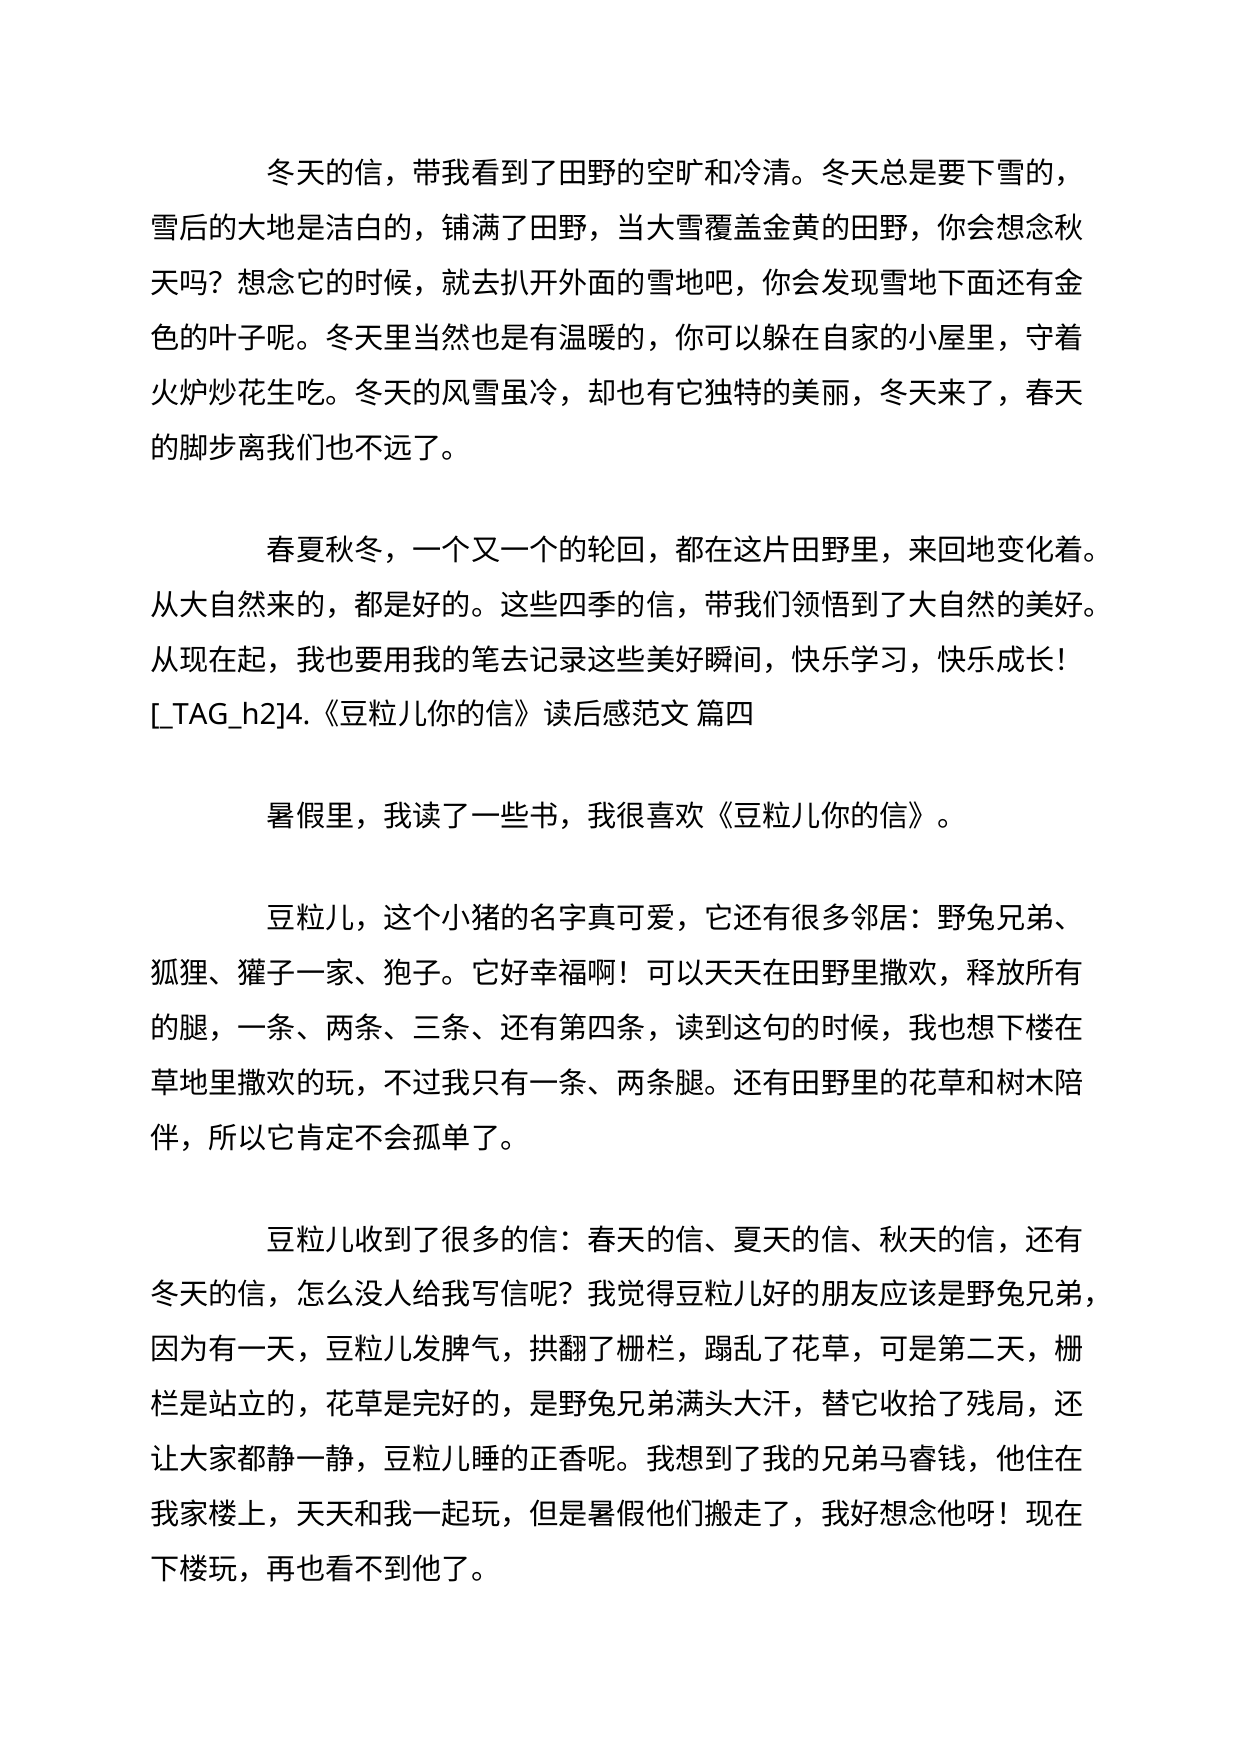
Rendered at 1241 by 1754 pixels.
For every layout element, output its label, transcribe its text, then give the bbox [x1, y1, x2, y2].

text 春夏秋冬，一个又一个的轮回，都在这片田野里，来回地变化着。从大自然来的，都是好的。这些四季的信，带我们领悟到了大自然的美好。从现在起，我也要用我的笔去记录这些美好瞬间，快乐学习，快乐成长！[_TAG_h2]4.《豆粒儿你的信》读后感范文 篇四 [150, 526, 1090, 733]
text 暑假里，我读了一些书，我很喜欢《豆粒儿你的信》。 [150, 793, 1090, 835]
text 豆粒儿收到了很多的信：春天的信、夏天的信、秋天的信，还有冬天的信，怎么没人给我写信呢？我觉得豆粒儿好的朋友应该是野兔兄弟，因为有一天，豆粒儿发脾气，拱翻了栅栏，蹋乱了花草，可是第二天，栅栏是站立的，花草是完好的，是野兔兄弟满头大汗，替它收拾了残局，还让大家都静一静，豆粒儿睡的正香呢。我想到了我的兄弟马睿钱，他住在我家楼上，天天和我一起玩，但是暑假他们搬走了，我好想念他呀！现在下楼玩，再也看不到他了。 [150, 1216, 1090, 1588]
text 豆粒儿，这个小猪的名字真可爱，它还有很多邻居：野兔兄弟、狐狸、獾子一家、狍子。它好幸福啊！可以天天在田野里撒欢，释放所有的腿，一条、两条、三条、还有第四条，读到这句的时候，我也想下楼在草地里撒欢的玩，不过我只有一条、两条腿。还有田野里的花草和树木陪伴，所以它肯定不会孤单了。 [150, 895, 1090, 1157]
text 冬天的信，带我看到了田野的空旷和冷清。冬天总是要下雪的，雪后的大地是洁白的，铺满了田野，当大雪覆盖金黄的田野，你会想念秋天吗？想念它的时候，就去扒开外面的雪地吧，你会发现雪地下面还有金色的叶子呢。冬天里当然也是有温暖的，你可以躲在自家的小屋里，守着火炉炒花生吃。冬天的风雪虽冷，却也有它独特的美丽，冬天来了，春天的脚步离我们也不远了。 [150, 150, 1090, 467]
